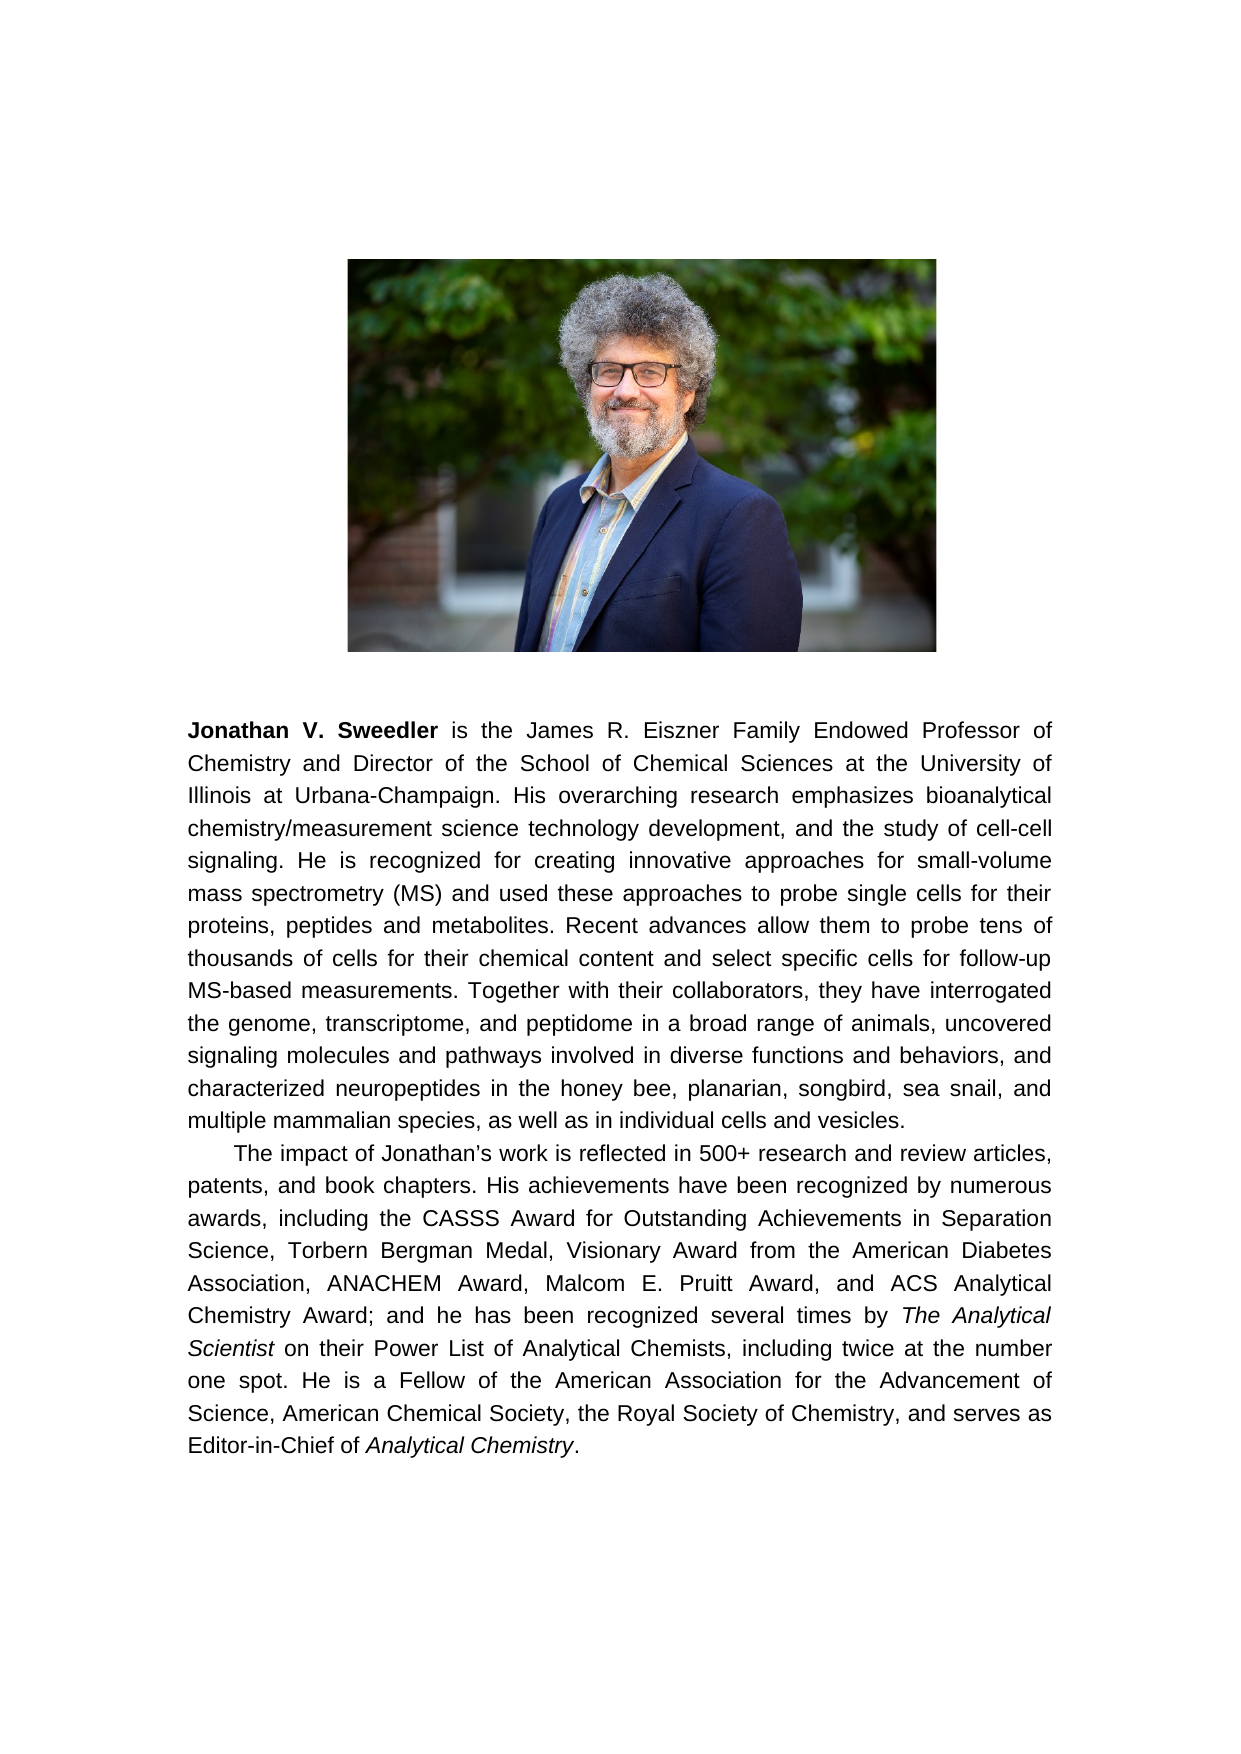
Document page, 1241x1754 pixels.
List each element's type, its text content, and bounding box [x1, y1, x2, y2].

picture [347, 259, 937, 652]
text Jonathan V. Sweedler is the James R. Eiszner Family Endowed Professor of Chemistry and Director of the School of Chemical Sciences at the University of Illinois at Urbana-Champaign. His overarching research emphasizes bioanalytical chemistry/measurement science technology development, and the study of cell-cell signaling. He is recognized for creating innovative approaches for small-volume mass spectrometry (MS) and used these approaches to probe single cells for their proteins, peptides and metabolites. Recent advances allow them to probe tens of thousands of cells for their chemical content and select specific cells for follow-up MS-based measurements. Together with their collaborators, they have interrogated the genome, transcriptome, and peptidome in a broad range of animals, uncovered signaling molecules and pathways involved in diverse functions and behaviors, and characterized neuropeptides in the honey bee, planarian, songbird, sea snail, and multiple mammalian species, as well as in individual cells and vesicles. [187, 714, 1053, 1137]
text The impact of Jonathan’s work is reflected in 500+ research and review articles, patents, and book chapters. His achievements have been recognized by numerous awards, including the CASSS Award for Outstanding Achievements in Separation Science, Torbern Bergman Medal, Visionary Award from the American Diabetes Association, ANACHEM Award, Malcom E. Pruitt Award, and ACS Analytical Chemistry Award; and he has been recognized several times by The Analytical Scientist on their Power List of Analytical Chemists, including twice at the number one spot. He is a Fellow of the American Association for the Advancement of Science, American Chemical Society, the Royal Society of Chemistry, and serves as Editor-in-Chief of Analytical Chemistry. [187, 1137, 1053, 1462]
